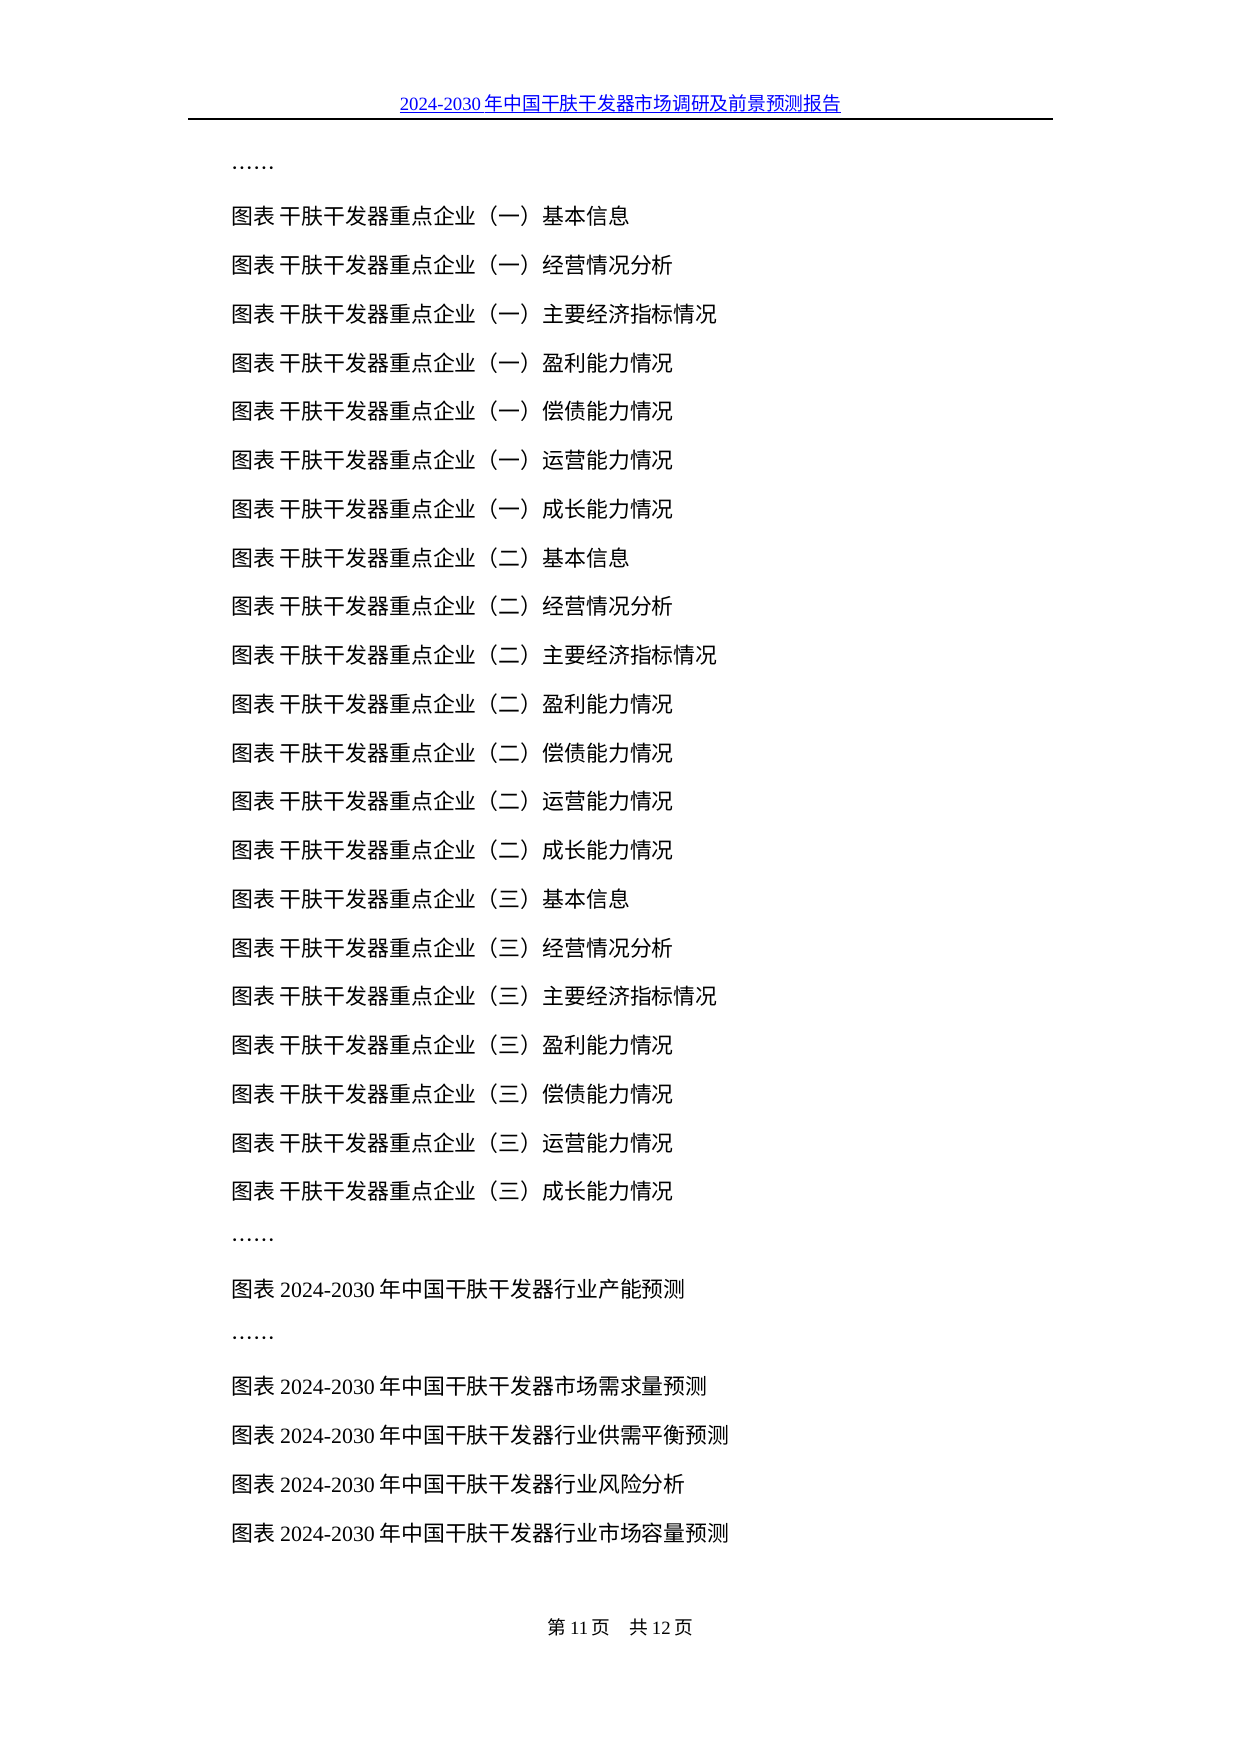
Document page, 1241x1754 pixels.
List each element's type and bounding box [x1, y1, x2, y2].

text [187, 150, 1053, 1548]
